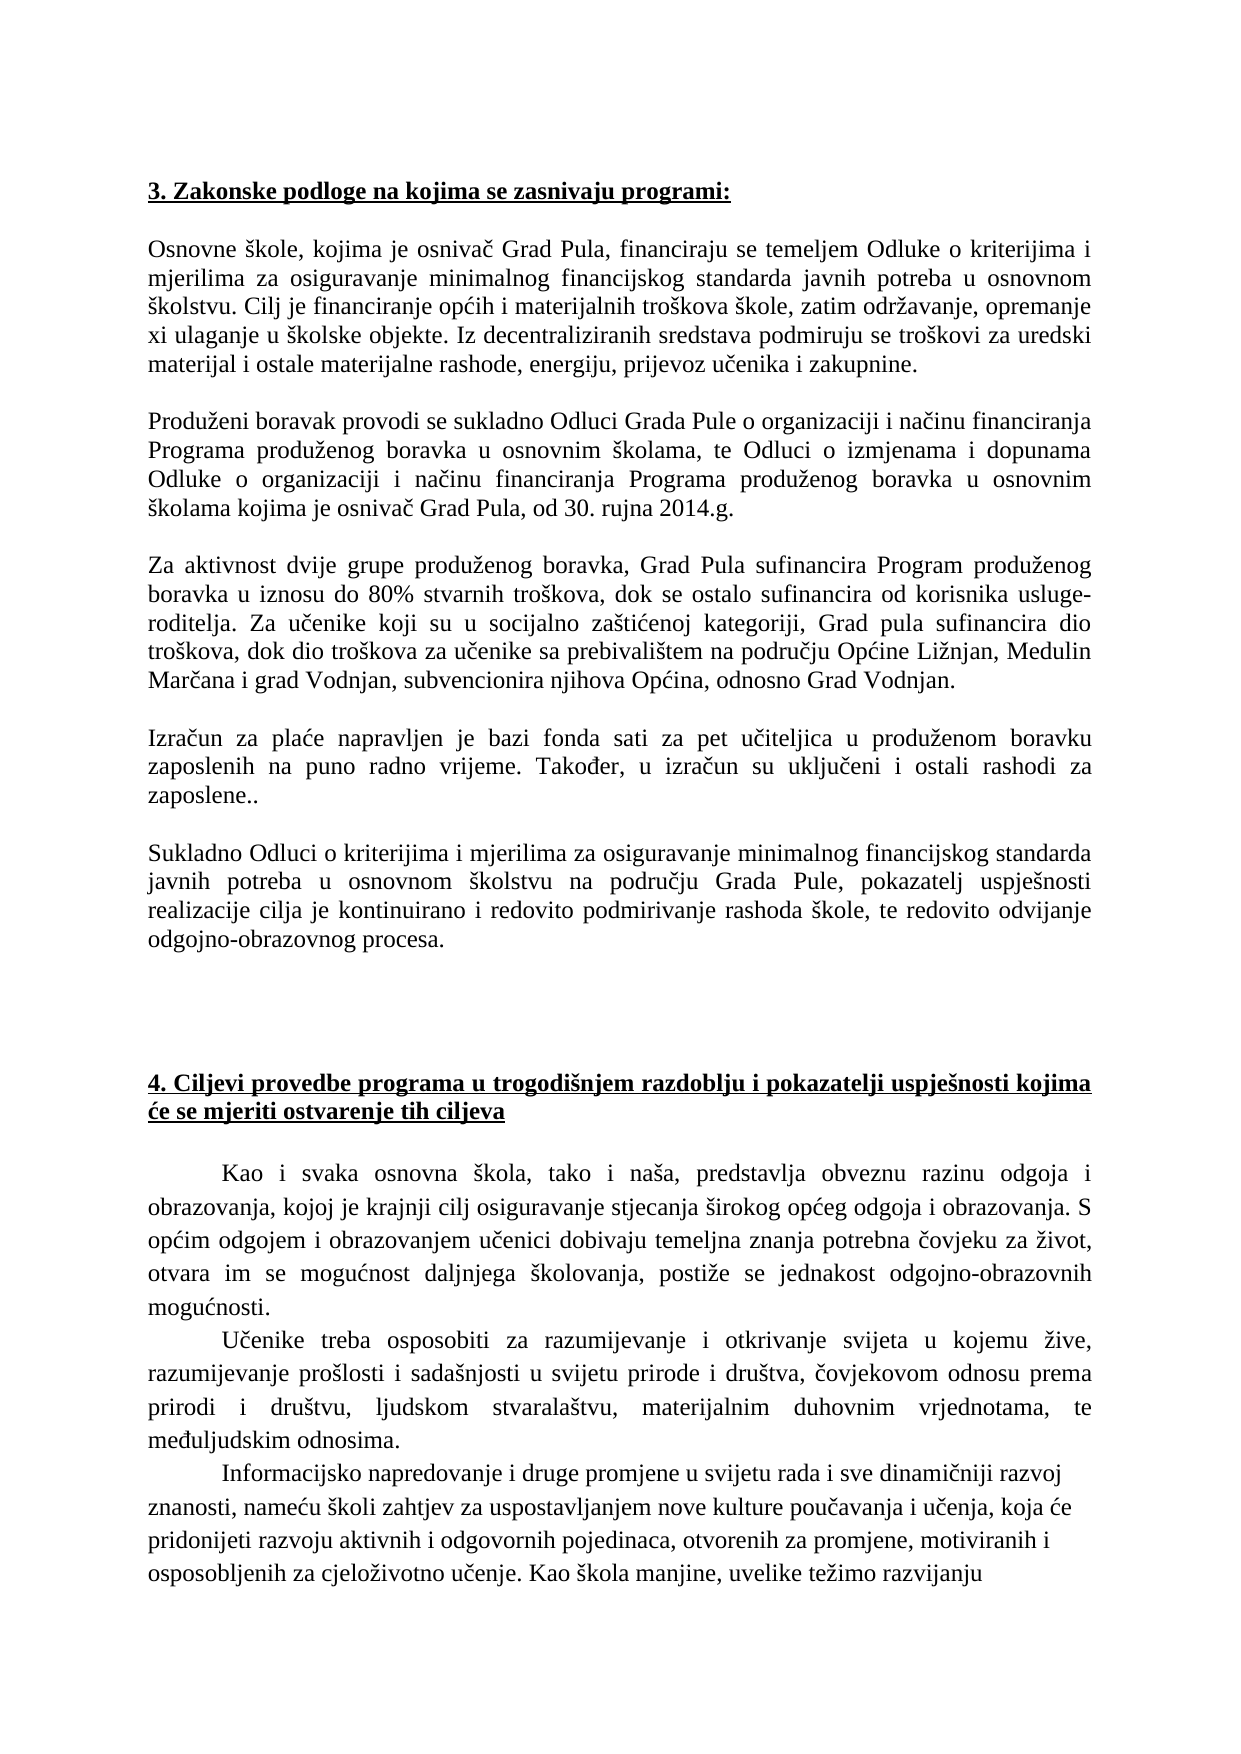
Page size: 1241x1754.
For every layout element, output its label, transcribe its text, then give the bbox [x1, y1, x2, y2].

text Produženi boravak provodi se sukladno Odluci Grada Pule o organizaciji i načinu financiranja Programa produženog boravka u osnovnim školama, te Odluci o izmjenama i dopunama Odluke o organizaciji i načinu financiranja Programa produženog boravka u osnovnim školama kojima je osnivač Grad Pula, od 30. rujna 2014.g. [148, 406, 1093, 521]
text Izračun za plaće napravljen je bazi fonda sati za pet učiteljica u produženom boravku zaposlenih na puno radno vrijeme. Također, u izračun su uključeni i ostali rashodi za zaposlene.. [148, 723, 1093, 809]
text Osnovne škole, kojima je osnivač Grad Pula, financiraju se temeljem Odluke o kriterijima i mjerilima za osiguravanje minimalnog financijskog standarda javnih potreba u osnovnom školstvu. Cilj je financiranje općih i materijalnih troškova škole, zatim održavanje, opremanje xi ulaganje u školske objekte. Iz decentraliziranih sredstava podmiruju se troškovi za uredski materijal i ostale materijalne rashode, energiju, prijevoz učenika i zakupnine. [148, 234, 1093, 378]
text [148, 1454, 1093, 1587]
text 4. Ciljevi provedbe programa u trogodišnjem razdoblju i pokazatelji uspješnosti kojima će se mjeriti ostvarenje tih ciljeva [148, 1068, 1093, 1125]
text Učenike treba osposobiti za razumijevanje i otkrivanje svijeta u kojemu žive, razumijevanje prošlosti i sadašnjosti u svijetu prirode i društva, čovjekovom odnosu prema prirodi i društvu, ljudskom stvaralaštvu, materijalnim duhovnim vrjednotama, te međuljudskim odnosima. [148, 1321, 1093, 1454]
text Za aktivnost dvije grupe produženog boravka, Grad Pula sufinancira Program produženog boravka u iznosu do 80% stvarnih troškova, dok se ostalo sufinancira od korisnika usluge-roditelja. Za učenike koji su u socijalno zaštićenoj kategoriji, Grad pula sufinancira dio troškova, dok dio troškova za učenike sa prebivalištem na području Općine Ližnjan, Medulin Marčana i grad Vodnjan, subvencionira njihova Općina, odnosno Grad Vodnjan. [148, 550, 1093, 694]
text Sukladno Odluci o kriterijima i mjerilima za osiguravanje minimalnog financijskog standarda javnih potreba u osnovnom školstvu na području Grada Pule, pokazatelj uspješnosti realizacije cilja je kontinuirano i redovito podmirivanje rashoda škole, te redovito odvijanje odgojno-obrazovnog procesa. [148, 838, 1093, 953]
text 3. Zakonske podloge na kojima se zasnivaju programi: [148, 176, 1093, 205]
text Kao i svaka osnovna škola, tako i naša, predstavlja obveznu razinu odgoja i obrazovanja, kojoj je krajnji cilj osiguravanje stjecanja širokog općeg odgoja i obrazovanja. S općim odgojem i obrazovanjem učenici dobivaju temeljna znanja potrebna čovjeku za život, otvara im se mogućnost daljnjega školovanja, postiže se jednakost odgojno-obrazovnih mogućnosti. [148, 1154, 1093, 1321]
